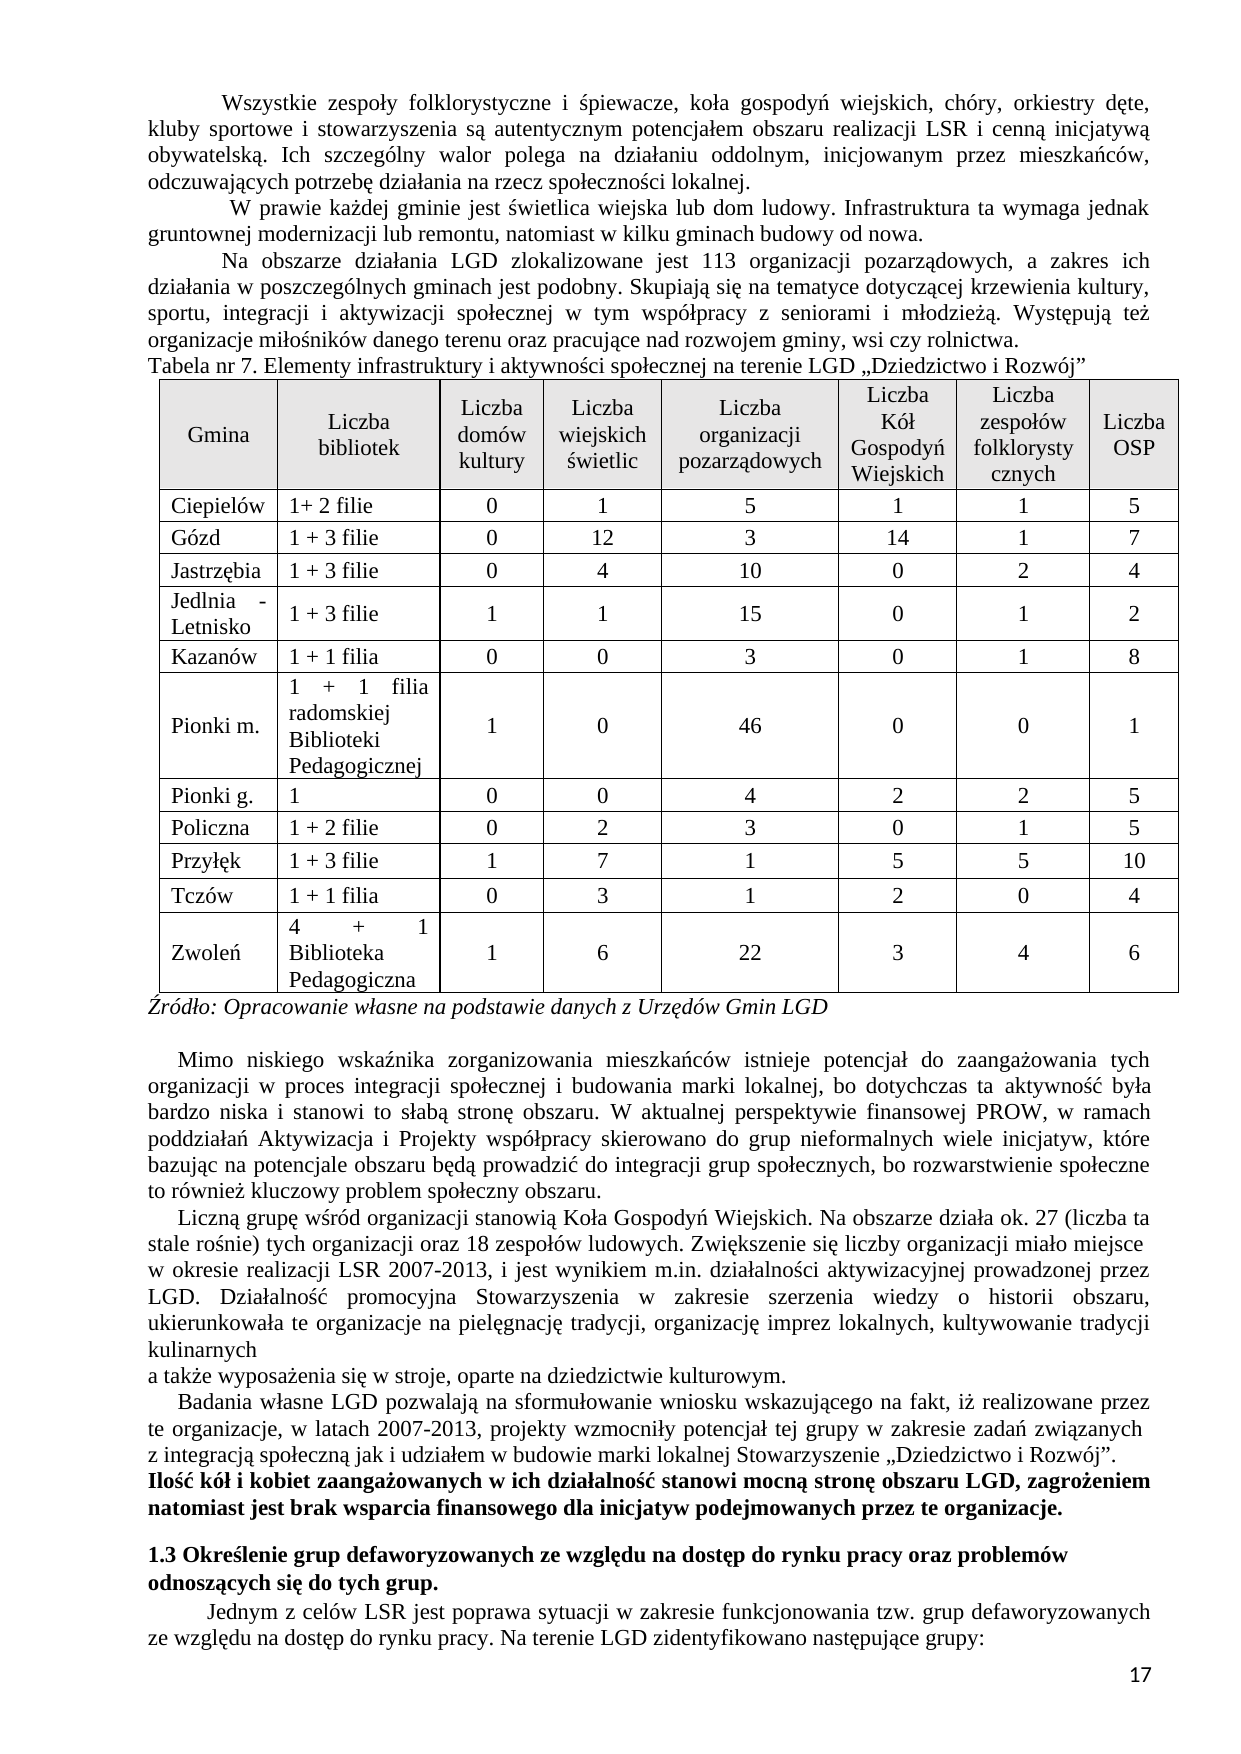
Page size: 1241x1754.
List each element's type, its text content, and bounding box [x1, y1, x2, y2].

table_cell Gózd [160, 522, 277, 553]
table_cell Kazanów [160, 641, 277, 672]
table_cell 1 + 3 filie [278, 554, 439, 586]
table_cell Pionki g. [160, 779, 277, 811]
table_cell 5 [1090, 490, 1178, 521]
table_cell 10 [1090, 844, 1178, 877]
table_cell Policzna [160, 812, 277, 843]
table_cell Tczów [160, 879, 277, 912]
table_cell 15 [662, 587, 838, 639]
table_cell 1 [544, 490, 661, 521]
table_cell 5 [839, 844, 956, 877]
table_cell 0 [441, 522, 543, 553]
text Badania własne LGD pozwalają na sformułowanie wniosku wskazującego na fakt, iż realizowane przez te organizacje, w latach 2007-2013, projekty wzmocniły potencjał tej grupy w zakresie zadań związanych z integracją społeczną jak i udziałem w budowie marki lokalnej Stowarzyszenie „Dziedzictwo i Rozwój”. [148, 1388, 1152, 1467]
table_cell 0 [441, 554, 543, 586]
table_cell 1 [544, 587, 661, 639]
table_cell 4 [1090, 879, 1178, 912]
table_cell 10 [662, 554, 838, 586]
text Wszystkie zespoły folklorystyczne i śpiewacze, koła gospodyń wiejskich, chóry, orkiestry dęte, kluby sportowe i stowarzyszenia są autentycznym potencjałem obszaru realizacji LSR i cenną inicjatywą obywatelską. Ich szczególny walor polega na działaniu oddolnym, inicjowanym przez mieszkańców, odczuwających potrzebę działania na rzecz społeczności lokalnej. [148, 89, 1152, 194]
table_cell 5 [1090, 812, 1178, 843]
table_cell Zwoleń [160, 913, 277, 992]
text Ilość kół i kobiet zaangażowanych w ich działalność stanowi mocną stronę obszaru LGD, zagrożeniem natomiast jest brak wsparcia finansowego dla inicjatyw podejmowanych przez te organizacje. [148, 1467, 1152, 1520]
table_cell Jastrzębia [160, 554, 277, 586]
table_cell 2 [1090, 587, 1178, 639]
text Tabela nr 7. Elementy infrastruktury i aktywności społecznej na terenie LGD „Dziedzictwo i Rozwój” [148, 352, 1152, 378]
table_cell 1 + 3 filie [278, 522, 439, 553]
table_cell 8 [1090, 641, 1178, 672]
table_cell Jedlnia - Letnisko [160, 587, 277, 639]
table_header Liczba OSP [1090, 380, 1178, 488]
table_cell 4 [957, 913, 1089, 992]
table_cell 1 [441, 587, 543, 639]
table_cell 3 [662, 641, 838, 672]
text Źródło: Opracowanie własne na podstawie danych z Urzędów Gmin LGD [148, 993, 1152, 1019]
text Mimo niskiego wskaźnika zorganizowania mieszkańców istnieje potencjał do zaangażowania tych organizacji w proces integracji społecznej i budowania marki lokalnej, bo dotychczas ta aktywność była bardzo niska i stanowi to słabą stronę obszaru. W aktualnej perspektywie finansowej PROW, w ramach poddziałań Aktywizacja i Projekty współpracy skierowano do grup nieformalnych wiele inicjatyw, które bazując na potencjale obszaru będą prowadzić do integracji grup społecznych, bo rozwarstwienie społeczne to również kluczowy problem społeczny obszaru. [148, 1046, 1152, 1204]
table_cell 2 [839, 879, 956, 912]
table_header Liczba domów kultury [441, 380, 543, 488]
table_cell 4 [544, 554, 661, 586]
text Na obszarze działania LGD zlokalizowane jest 113 organizacji pozarządowych, a zakres ich działania w poszczególnych gminach jest podobny. Skupiają się na tematyce dotyczącej krzewienia kultury, sportu, integracji i aktywizacji społecznej w tym współpracy z seniorami i młodzieżą. Występują też organizacje miłośników danego terenu oraz pracujące nad rozwojem gminy, wsi czy rolnictwa. [148, 247, 1152, 352]
table_header Liczba organizacji pozarządowych [662, 380, 838, 488]
table_cell 1 [957, 490, 1089, 521]
table_cell 1 [662, 844, 838, 877]
table_cell 0 [544, 779, 661, 811]
table_cell 1 [957, 641, 1089, 672]
table_cell 0 [441, 641, 543, 672]
table_header Liczba wiejskich świetlic [544, 380, 661, 488]
table_cell 1 + 3 filie [278, 587, 439, 639]
table_cell 5 [1090, 779, 1178, 811]
table_cell Ciepielów [160, 490, 277, 521]
table_cell 1 [957, 522, 1089, 553]
table_cell 0 [441, 879, 543, 912]
table_cell 1 + 1 filia [278, 641, 439, 672]
table_cell 1+ 2 filie [278, 490, 439, 521]
table_cell 3 [662, 522, 838, 553]
table_cell 7 [544, 844, 661, 877]
table_cell 0 [839, 554, 956, 586]
table_cell 7 [1090, 522, 1178, 553]
table_cell 0 [839, 587, 956, 639]
table_cell 4 [1090, 554, 1178, 586]
table_cell 4 + 1 Biblioteka Pedagogiczna [278, 913, 439, 992]
table_cell 1 [441, 673, 543, 778]
table_cell 1 [957, 812, 1089, 843]
table_header Liczba bibliotek [278, 380, 439, 488]
table_cell 1 [957, 587, 1089, 639]
table_cell 2 [544, 812, 661, 843]
table_cell 1 + 2 filie [278, 812, 439, 843]
table_cell 0 [544, 673, 661, 778]
text Liczną grupę wśród organizacji stanowią Koła Gospodyń Wiejskich. Na obszarze działa ok. 27 (liczba ta stale rośnie) tych organizacji oraz 18 zespołów ludowych. Zwiększenie się liczby organizacji miało miejsce w okresie realizacji LSR 2007-2013, i jest wynikiem m.in. działalności aktywizacyjnej prowadzonej przez LGD. Działalność promocyjna Stowarzyszenia w zakresie szerzenia wiedzy o historii obszaru, ukierunkowała te organizacje na pielęgnację tradycji, organizację imprez lokalnych, kultywowanie tradycji kulinarnych a także wyposażenia się w stroje, oparte na dziedzictwie kulturowym. [148, 1204, 1152, 1388]
table_cell 1 + 3 filie [278, 844, 439, 877]
table_cell 3 [839, 913, 956, 992]
table_cell 1 [278, 779, 439, 811]
table_cell 0 [957, 879, 1089, 912]
table_cell 3 [544, 879, 661, 912]
table_cell 6 [1090, 913, 1178, 992]
table_cell 1 [839, 490, 956, 521]
table_cell 0 [839, 641, 956, 672]
table_cell 2 [957, 554, 1089, 586]
table_cell 1 [441, 844, 543, 877]
text W prawie każdej gminie jest świetlica wiejska lub dom ludowy. Infrastruktura ta wymaga jednak gruntownej modernizacji lub remontu, natomiast w kilku gminach budowy od nowa. [148, 194, 1152, 247]
table_header Liczba Kół Gospodyń Wiejskich [839, 380, 956, 488]
table_header Gmina [160, 380, 277, 488]
table_cell 46 [662, 673, 838, 778]
table_cell Pionki m. [160, 673, 277, 778]
table_cell 3 [662, 812, 838, 843]
table_cell 5 [662, 490, 838, 521]
table_cell 2 [839, 779, 956, 811]
table_cell 0 [441, 779, 543, 811]
table_cell 6 [544, 913, 661, 992]
table_cell Przyłęk [160, 844, 277, 877]
table_cell 1 [662, 879, 838, 912]
table_cell 14 [839, 522, 956, 553]
subtitle 1.3 Określenie grup defaworyzowanych ze względu na dostęp do rynku pracy oraz problemów odnoszących się do tych grup. [148, 1541, 1152, 1596]
table_cell 22 [662, 913, 838, 992]
table_header Liczba zespołów folklorystycznych [957, 380, 1089, 488]
table_cell 1 [1090, 673, 1178, 778]
table_cell 0 [839, 673, 956, 778]
table_cell 4 [662, 779, 838, 811]
table_cell 12 [544, 522, 661, 553]
table_cell 0 [839, 812, 956, 843]
table_cell 1 [441, 913, 543, 992]
table_cell 0 [544, 641, 661, 672]
table_cell 0 [441, 812, 543, 843]
table_cell 0 [441, 490, 543, 521]
table_cell 5 [957, 844, 1089, 877]
table_cell 0 [957, 673, 1089, 778]
table_cell 1 + 1 filia radomskiej Biblioteki Pedagogicznej [278, 673, 439, 778]
table_cell 1 + 1 filia [278, 879, 439, 912]
text Jednym z celów LSR jest poprawa sytuacji w zakresie funkcjonowania tzw. grup defaworyzowanych ze względu na dostęp do rynku pracy. Na terenie LGD zidentyfikowano następujące grupy: [148, 1598, 1152, 1651]
table_cell 2 [957, 779, 1089, 811]
